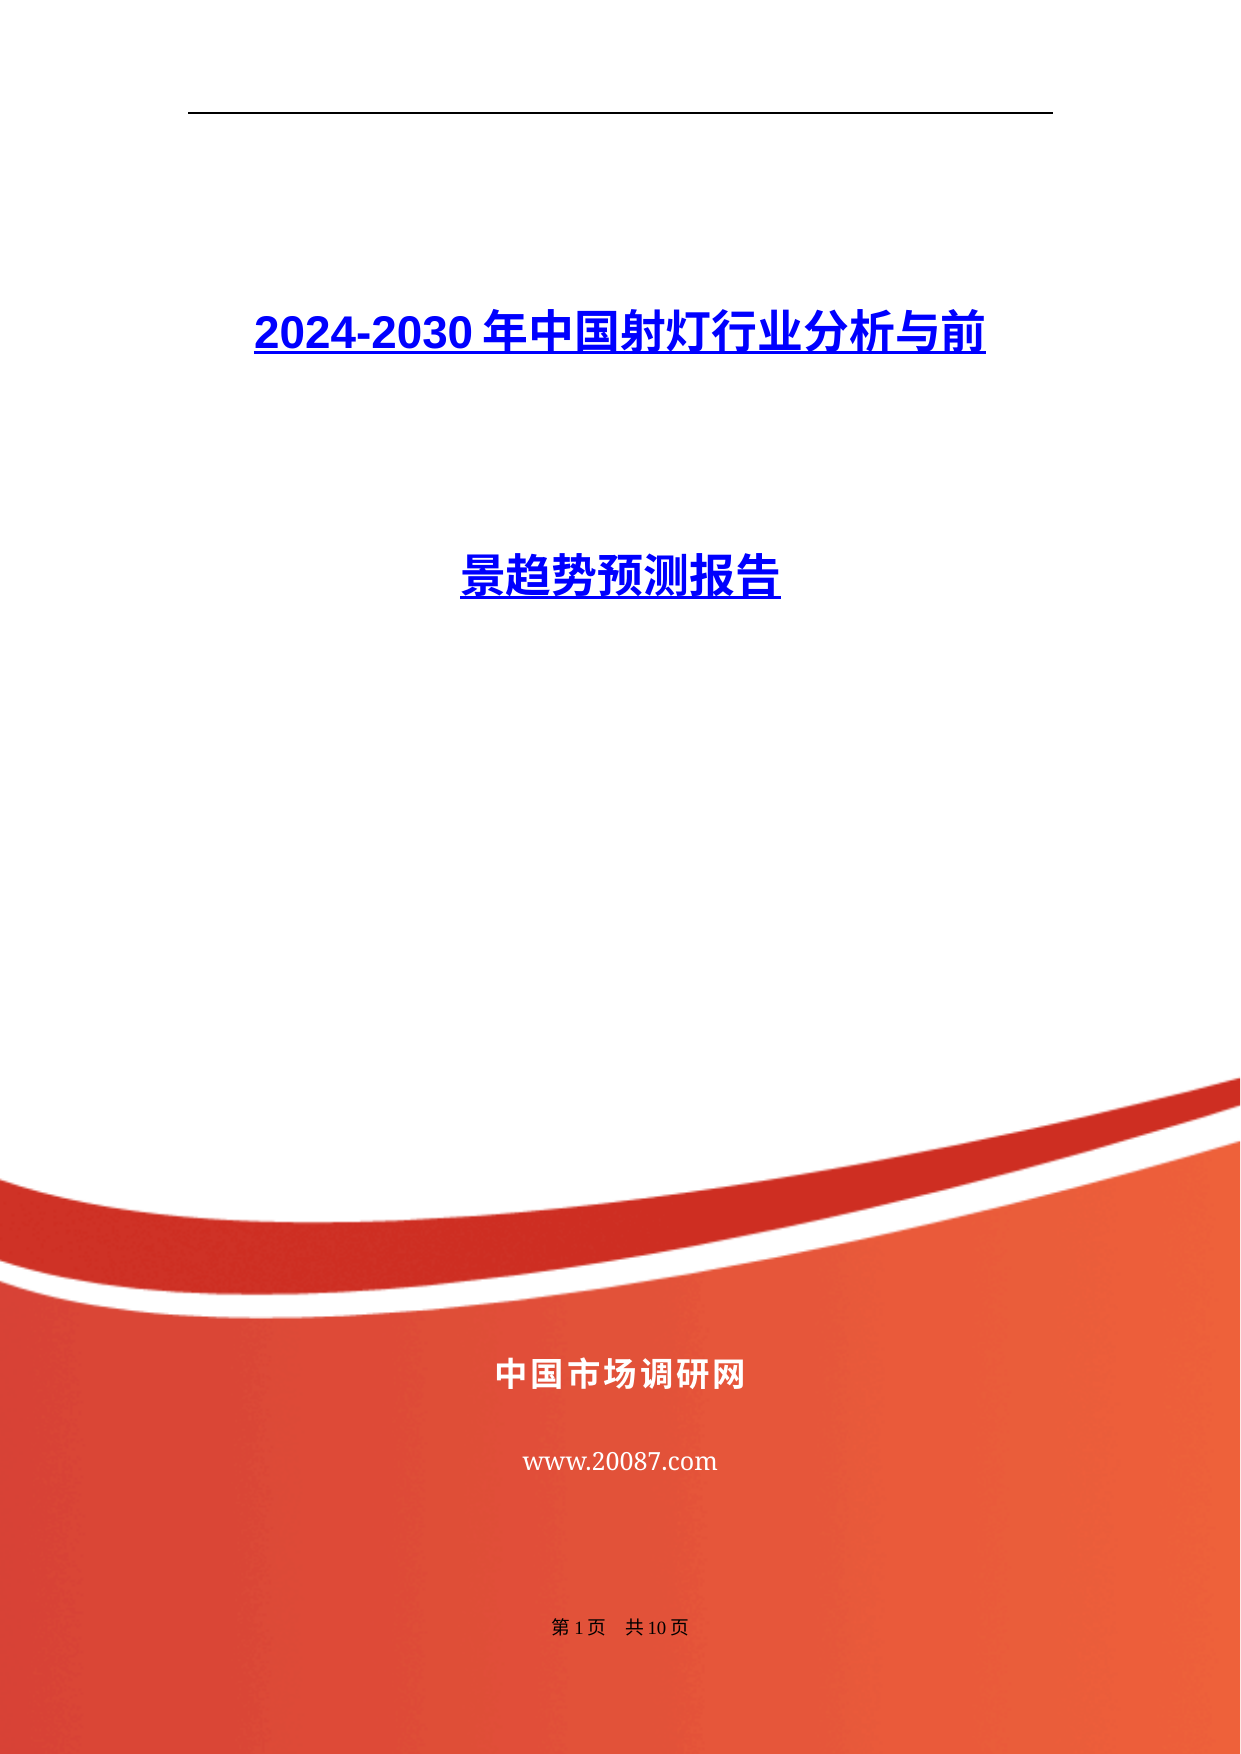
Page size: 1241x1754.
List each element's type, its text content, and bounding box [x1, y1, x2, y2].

table_header 2024-2030年中国射灯行业分析与前景趋势预测报告 [188, 207, 1053, 773]
text www.20087.com [187, 1428, 1053, 1493]
subtitle 中国市场调研网 [187, 1339, 1053, 1404]
picture [0, 1006, 1241, 1754]
